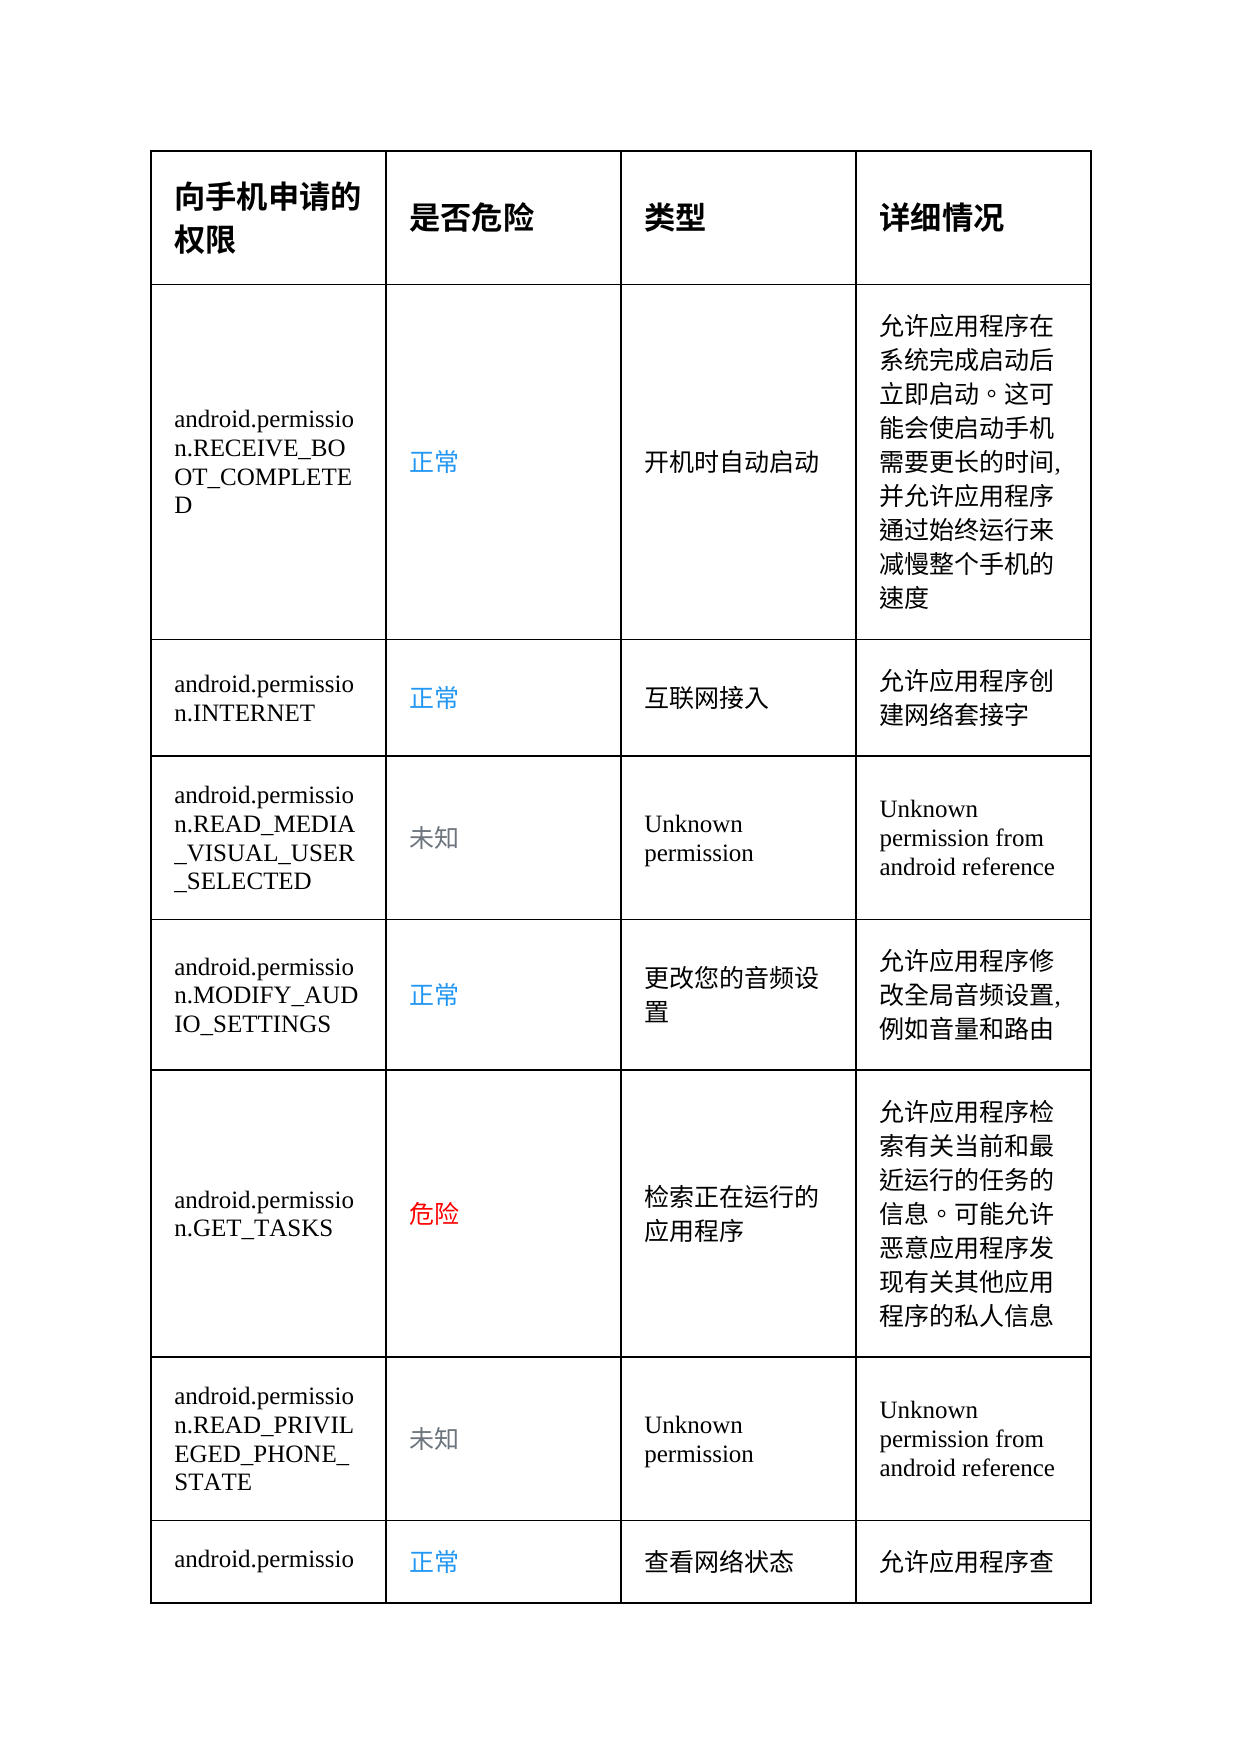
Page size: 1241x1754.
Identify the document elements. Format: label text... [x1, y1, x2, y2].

table_cell 开机时自动启动 [622, 285, 855, 639]
table_cell android.permission.GET_TASKS [152, 1071, 385, 1356]
table_cell android.permission.READ_MEDIA_VISUAL_USER_SELECTED [152, 757, 385, 919]
table_header 详细情况 [857, 152, 1090, 284]
table_cell android.permission.INTERNET [152, 640, 385, 755]
table_cell 允许应用程序创建网络套接字 [857, 640, 1090, 755]
table_cell 允许应用程序在系统完成启动后立即启动。这可能会使启动手机需要更长的时间,并允许应用程序通过始终运行来减慢整个手机的速度 [857, 285, 1090, 639]
table_header 是否危险 [387, 152, 620, 284]
table_cell Unknown permission [622, 757, 855, 919]
table_cell android.permission.ACCESS_NETWORK_STATE [152, 1521, 385, 1602]
table_cell 正常 [387, 640, 620, 755]
table_cell 互联网接入 [622, 640, 855, 755]
table_cell 未知 [387, 1358, 620, 1519]
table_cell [857, 1358, 1090, 1519]
table_cell 未知 [387, 757, 620, 919]
table_cell 危险 [387, 1071, 620, 1356]
table_cell 允许应用程序修改全局音频设置,例如音量和路由 [857, 920, 1090, 1069]
table_cell android.permission.READ_PRIVILEGED_PHONE_STATE [152, 1358, 385, 1519]
table_cell android.permission.RECEIVE_BOOT_COMPLETED [152, 285, 385, 639]
table_cell 允许应用程序查看所有网络的状态 [857, 1521, 1090, 1602]
table_cell 正常 [387, 285, 620, 639]
table_cell 正常 [387, 1521, 620, 1602]
table_header 向手机申请的权限 [152, 152, 385, 284]
table_header 类型 [622, 152, 855, 284]
table_cell Unknown permission from android reference [857, 757, 1090, 919]
table_cell android.permission.MODIFY_AUDIO_SETTINGS [152, 920, 385, 1069]
table_cell 允许应用程序检索有关当前和最近运行的任务的信息。可能允许恶意应用程序发现有关其他应用程序的私人信息 [857, 1071, 1090, 1356]
table_cell 检索正在运行的应用程序 [622, 1071, 855, 1356]
table_cell 更改您的音频设置 [622, 920, 855, 1069]
table_cell 正常 [387, 920, 620, 1069]
table_cell Unknown permission [622, 1358, 855, 1519]
table_cell 查看网络状态 [622, 1521, 855, 1602]
